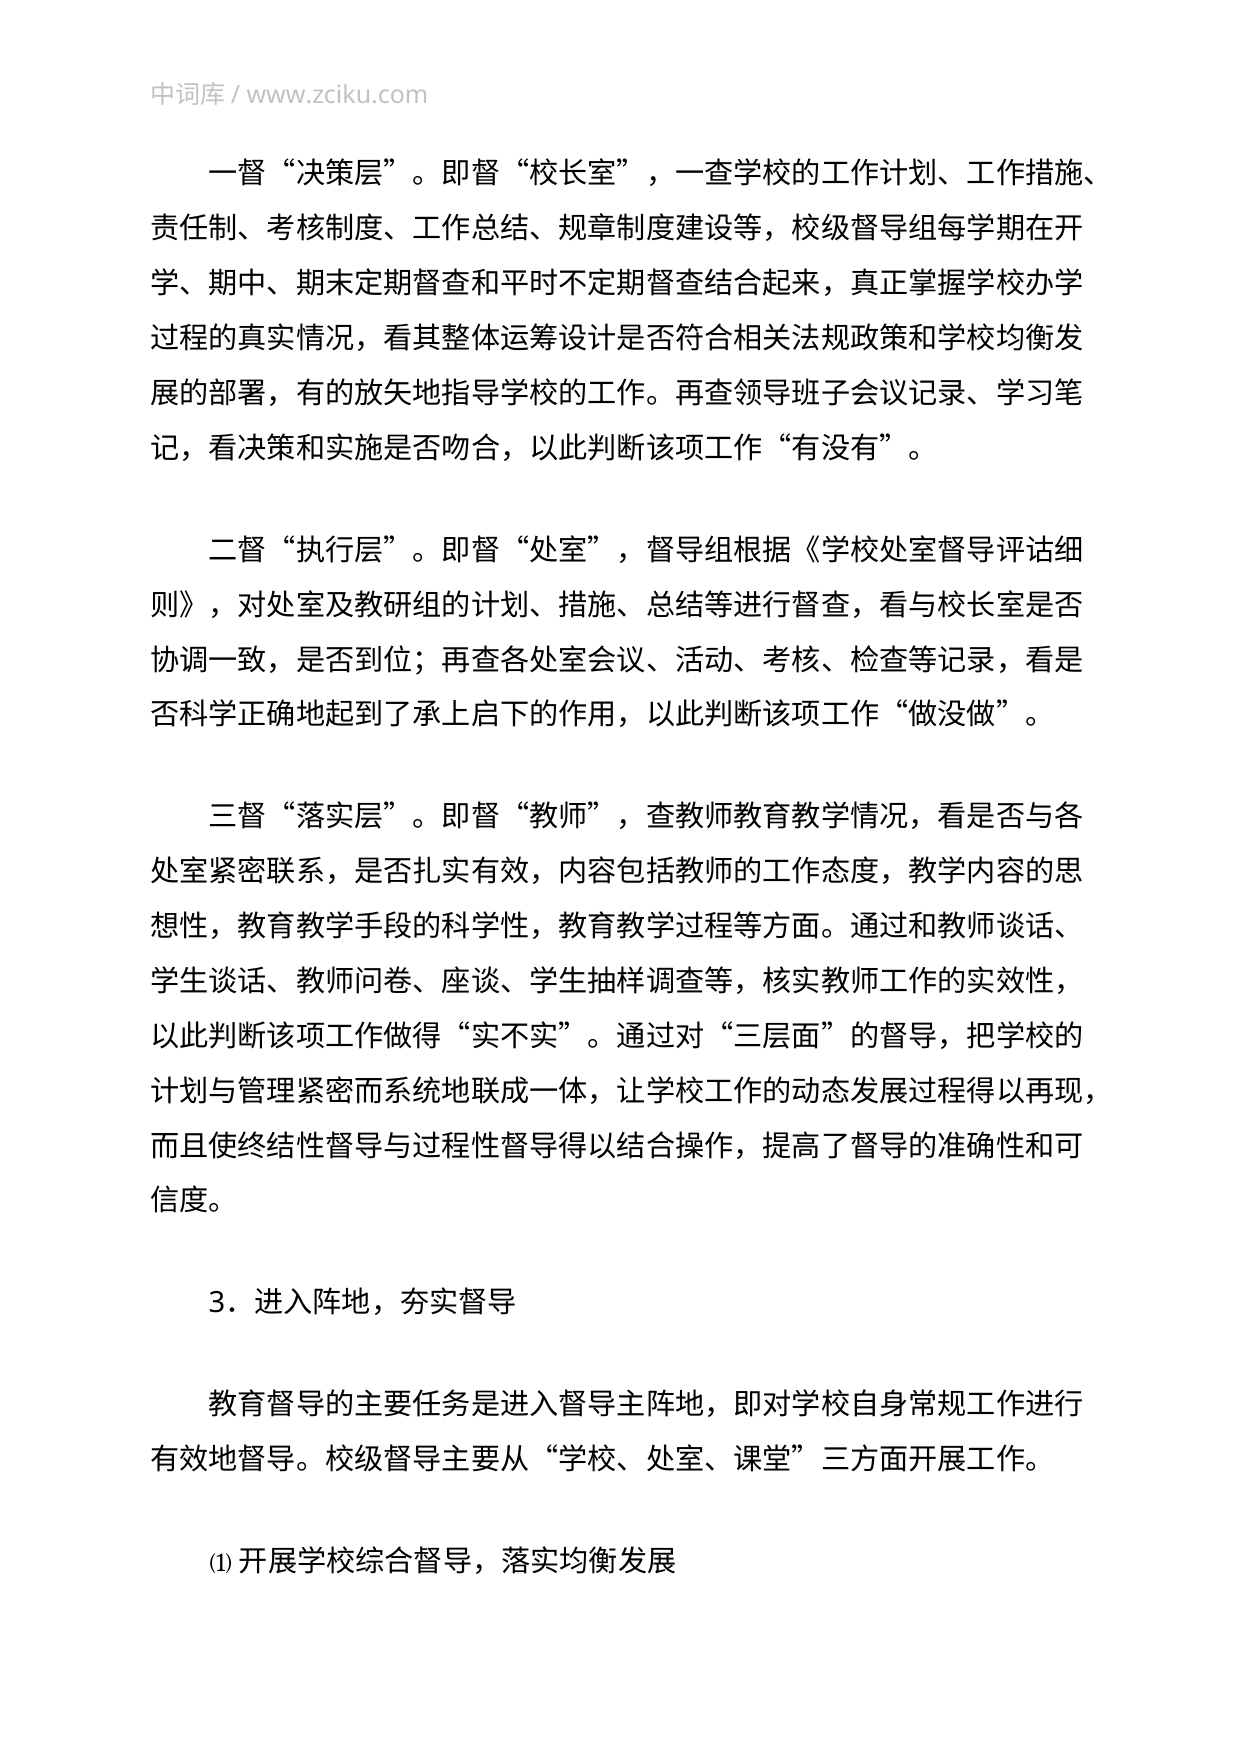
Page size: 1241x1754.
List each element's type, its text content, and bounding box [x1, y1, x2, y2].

text 教育督导的主要任务是进入督导主阵地，即对学校自身常规工作进行有效地督导。校级督导主要从“学校、处室、课堂”三方面开展工作。 [150, 1381, 1090, 1478]
text 3．进入阵地，夯实督导 [150, 1279, 1090, 1321]
text ⑴开展学校综合督导，落实均衡发展 [150, 1537, 1090, 1580]
text 二督“执行层”。即督“处室”，督导组根据《学校处室督导评诂细则》，对处室及教研组的计划、措施、总结等进行督查，看与校长室是否协调一致，是否到位；再查各处室会议、活动、考核、检查等记录，看是否科学正确地起到了承上启下的作用，以此判断该项工作“做没做”。 [150, 526, 1090, 733]
text 一督“决策层”。即督“校长室”，一查学校的工作计划、工作措施、责任制、考核制度、工作总结、规章制度建设等，校级督导组每学期在开学、期中、期末定期督查和平时不定期督查结合起来，真正掌握学校办学过程的真实情况，看其整体运筹设计是否符合相关法规政策和学校均衡发展的部署，有的放矢地指导学校的工作。再查领导班子会议记录、学习笔记，看决策和实施是否吻合，以此判断该项工作“有没有”。 [150, 150, 1090, 467]
text 三督“落实层”。即督“教师”，查教师教育教学情况，看是否与各处室紧密联系，是否扎实有效，内容包括教师的工作态度，教学内容的思想性，教育教学手段的科学性，教育教学过程等方面。通过和教师谈话、学生谈话、教师问卷、座谈、学生抽样调查等，核实教师工作的实效性，以此判断该项工作做得“实不实”。通过对“三层面”的督导，把学校的计划与管理紧密而系统地联成一体，让学校工作的动态发展过程得以再现，而且使终结性督导与过程性督导得以结合操作，提高了督导的准确性和可信度。 [150, 793, 1090, 1219]
